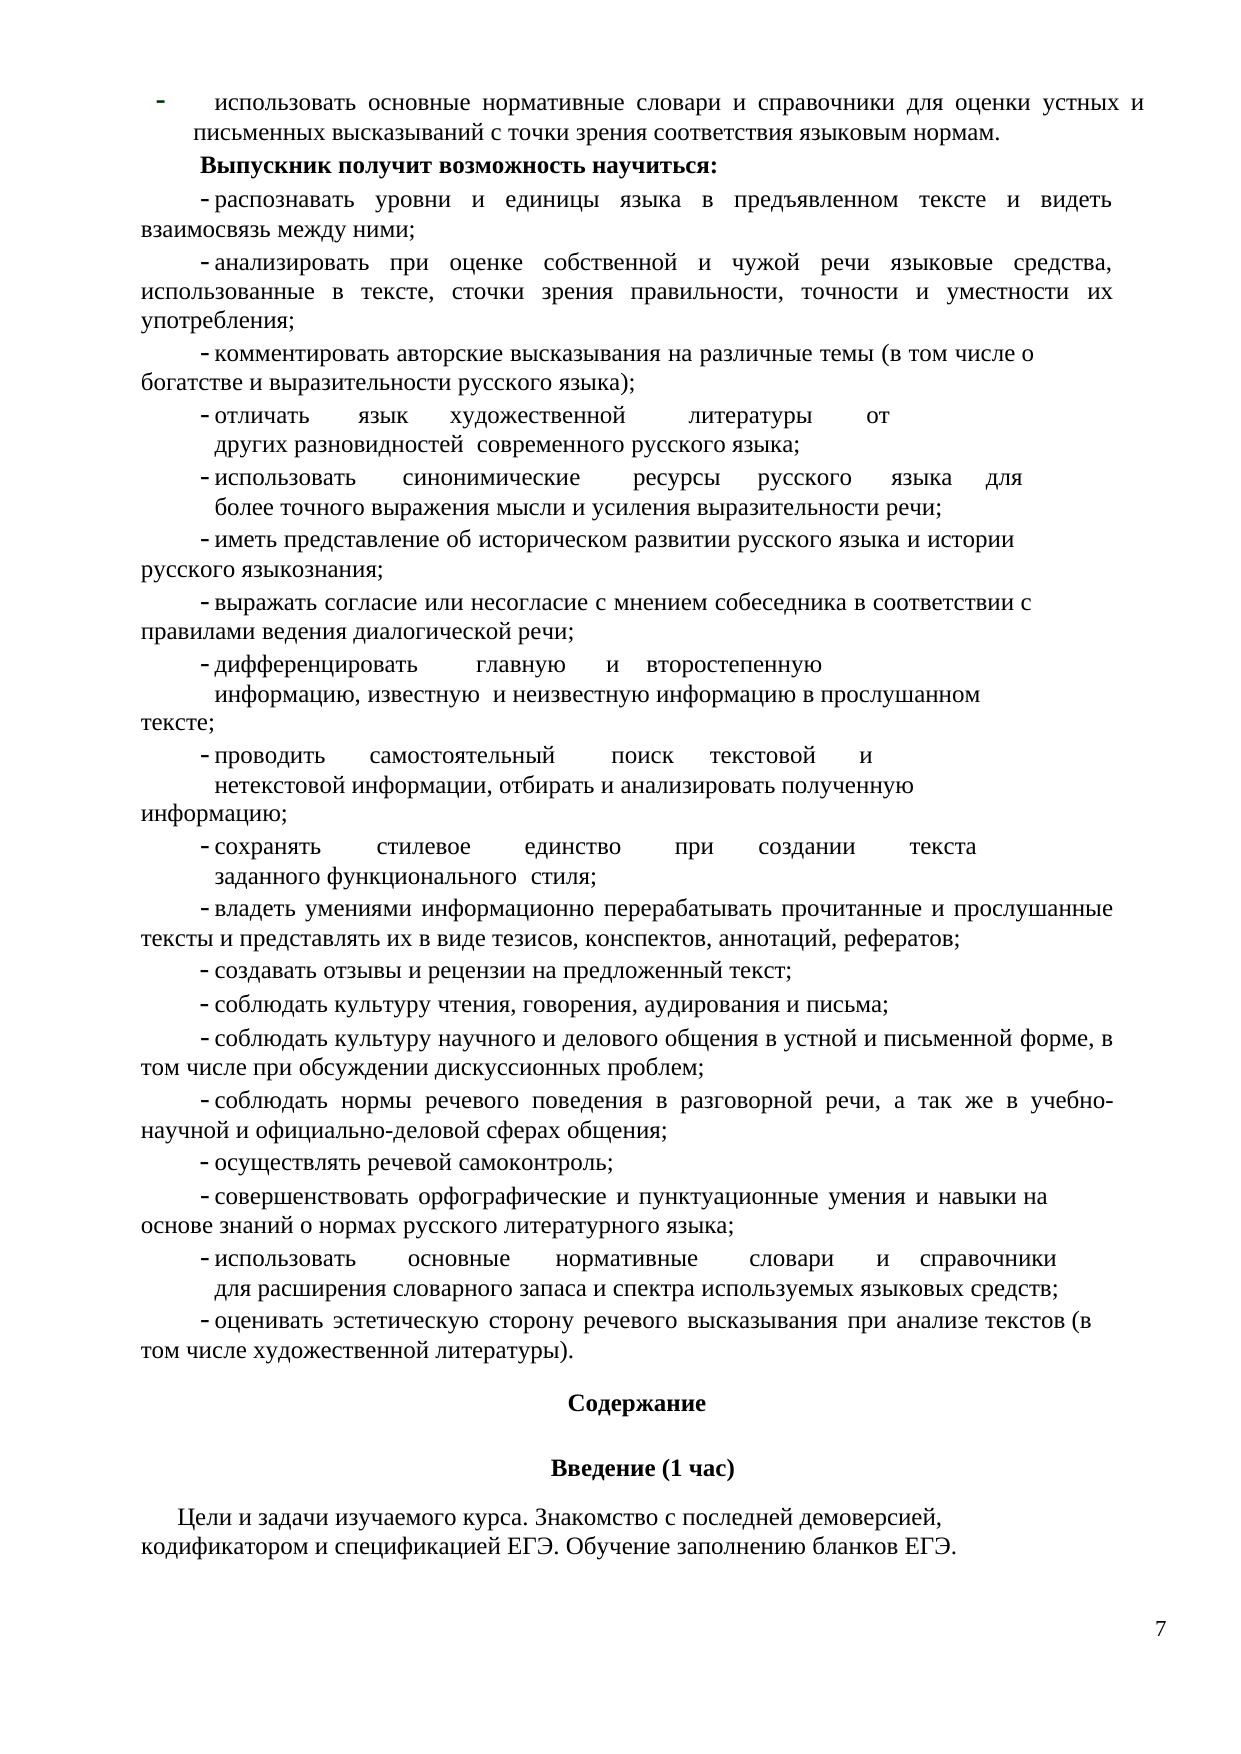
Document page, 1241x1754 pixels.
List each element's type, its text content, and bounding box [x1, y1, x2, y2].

list создавать отзывы и рецензии на предложенный текст; [199, 952, 1166, 985]
list дифференцировать главную и второстепенную информацию, известную и неизвестную информацию в прослушанном тексте; [141, 645, 1011, 736]
list использовать основные нормативные словари и справочники для оценки устных и письменных высказываний с точки зрения соответствия языковым нормам. [156, 87, 1144, 146]
list оценивать эстетическую сторону речевого высказывания при анализе текстов (в том числе художественной литературы). [141, 1302, 1113, 1364]
list соблюдать культуру научного и делового общения в устной и письменной форме, в том числе при обсуждении дискуссионных проблем; [141, 1019, 1113, 1081]
list использовать синонимические ресурсы русского языка для более точного выражения мысли и усиления выразительности речи; [141, 458, 1085, 521]
list соблюдать нормы речевого поведения в разговорной речи, а так же в учебно-научной и официально-деловой сферах общения; [141, 1081, 1114, 1143]
text кодификатором и спецификацией ЕГЭ. Обучение заполнению бланков ЕГЭ. [141, 1531, 1058, 1560]
list совершенствовать орфографические и пунктуационные умения и навыки на основе знаний о нормах русского литературного языка; [141, 1177, 1113, 1239]
list выражать согласие или несогласие с мнением собеседника в соответствии с правилами ведения диалогической речи; [141, 583, 1113, 645]
list владеть умениями информационно перерабатывать прочитанные и прослушанные тексты и представлять их в виде тезисов, конспектов, аннотаций, рефератов; [141, 889, 1113, 952]
subtitle Выпускник получит возможность научиться: [200, 147, 1166, 180]
text Введение (1 час) [437, 1453, 848, 1482]
list сохранять стилевое единство при создании текста заданного функционального стиля; [141, 827, 1113, 889]
list отличать язык художественной литературы от других разновидностей современного русского языка; [141, 396, 976, 458]
list проводить самостоятельный поиск текстовой и нетекстовой информации, отбирать и анализировать полученную информацию; [141, 736, 1016, 827]
list комментировать авторские высказывания на различные темы (в том числе о богатстве и выразительности русского языка); [141, 334, 1113, 396]
list иметь представление об историческом развитии русского языка и истории русского языкознания; [141, 521, 1113, 583]
text Содержание [107, 1391, 1166, 1417]
list распознавать уровни и единицы языка в предъявленном тексте и видеть взаимосвязь между ними; [141, 180, 1113, 243]
list соблюдать культуру чтения, говорения, аудирования и письма; [199, 985, 1166, 1019]
list анализировать при оценке собственной и чужой речи языковые средства, использованные в тексте, сточки зрения правильности, точности и уместности их употребления; [141, 243, 1113, 334]
list осуществлять речевой самоконтроль; [199, 1143, 1166, 1177]
list использовать основные нормативные словари и справочники для расширения словарного запаса и спектра используемых языковых средств; [141, 1239, 1114, 1302]
text Цели и задачи изучаемого курса. Знакомство с последней демоверсией, [177, 1502, 1166, 1531]
